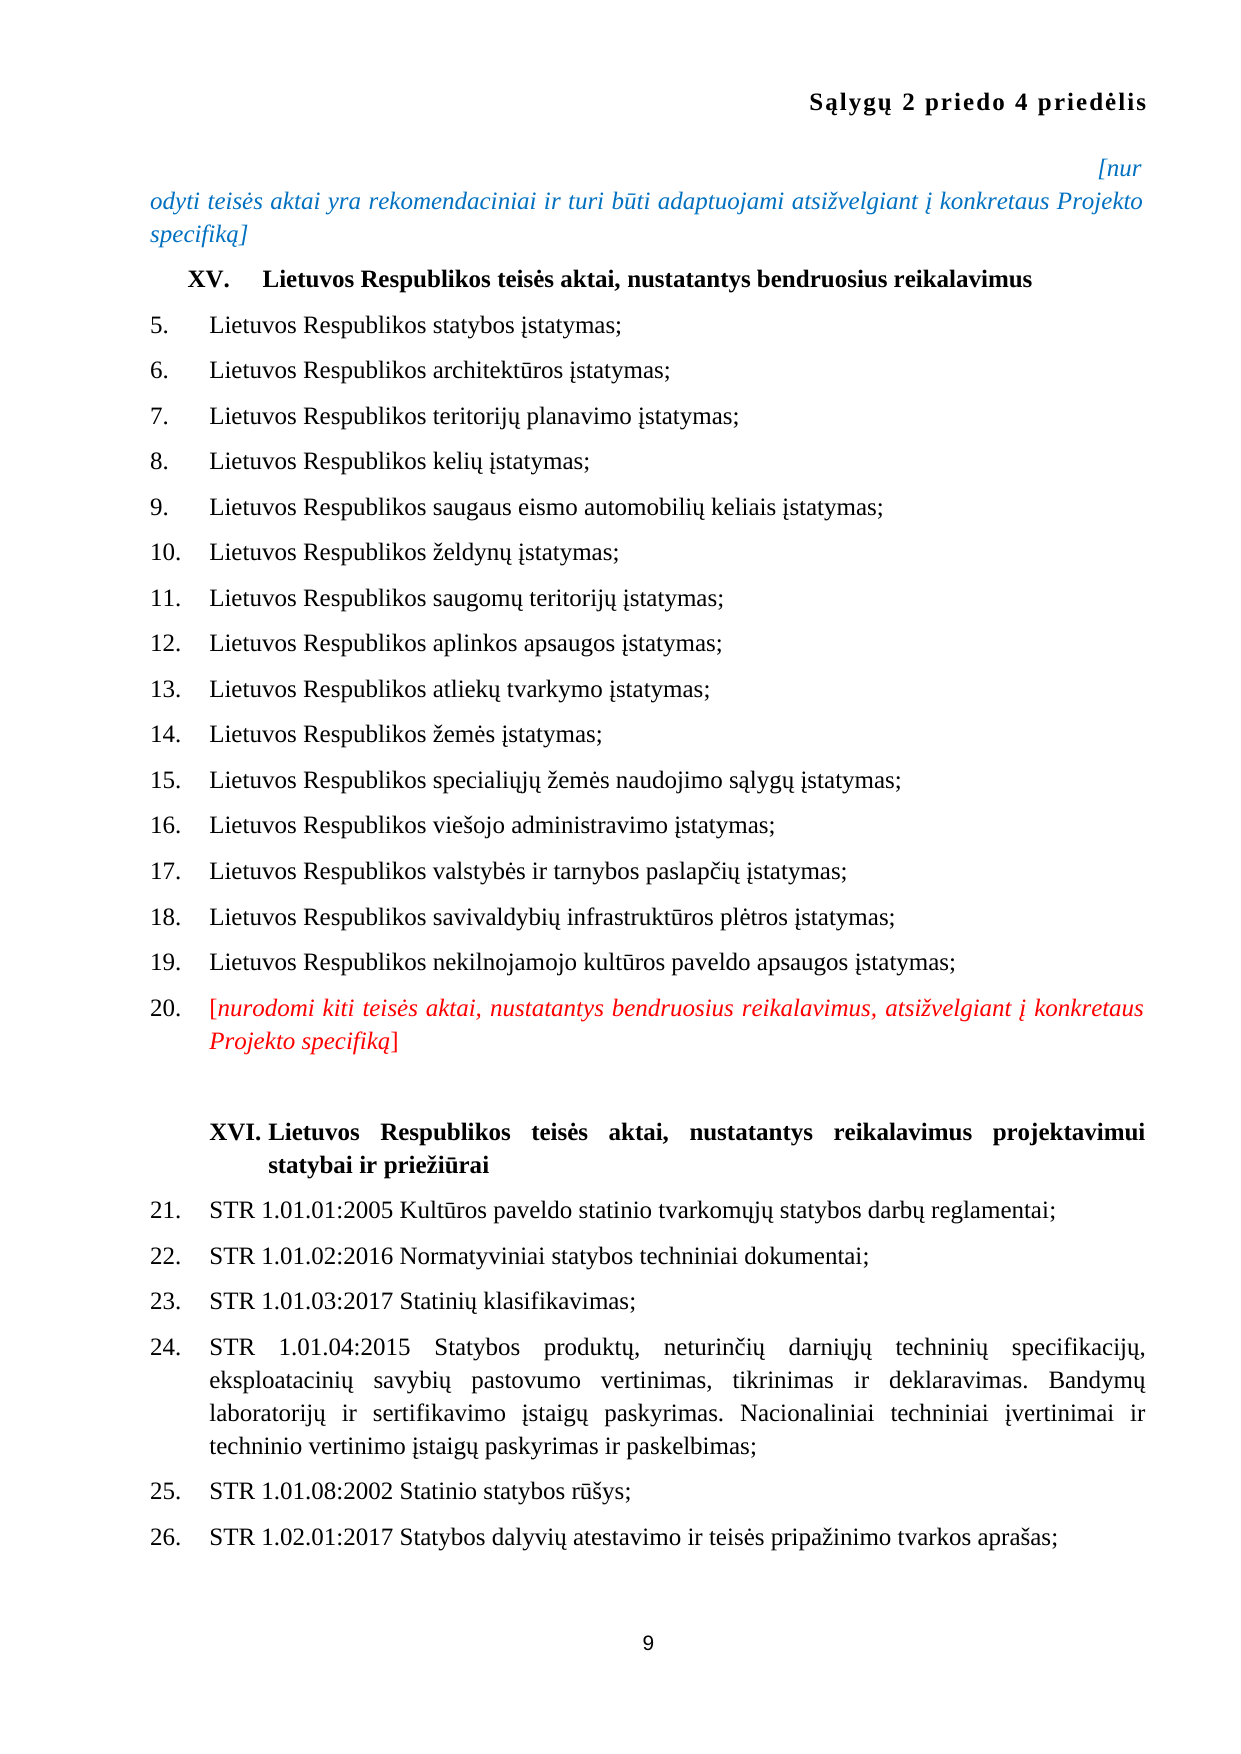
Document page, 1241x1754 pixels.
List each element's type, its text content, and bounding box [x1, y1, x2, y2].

list Lietuvos Respublikos architektūros įstatymas; [150, 355, 1146, 384]
list Lietuvos Respublikos želdynų įstatymas; [150, 537, 1146, 566]
subtitle Lietuvos Respublikos teisės aktai, nustatantys reikalavimus projektavimui statybai ir priežiūrai [209, 1117, 1146, 1178]
list STR 1.01.01:2005 Kultūros paveldo statinio tvarkomųjų statybos darbų reglamentai; [150, 1195, 1146, 1224]
list Lietuvos Respublikos saugomų teritorijų įstatymas; [150, 583, 1146, 612]
list Lietuvos Respublikos savivaldybių infrastruktūros plėtros įstatymas; [150, 902, 1146, 930]
list Lietuvos Respublikos žemės įstatymas; [150, 719, 1146, 748]
list STR 1.01.04:2015 Statybos produktų, neturinčių darniųjų techninių specifikacijų, eksploatacinių savybių pastovumo vertinimas, tikrinimas ir deklaravimas. Bandymų laboratorijų ir sertifikavimo įstaigų paskyrimas. Nacionaliniai techniniai įvertinimai ir techninio vertinimo įstaigų paskyrimas ir paskelbimas; [150, 1332, 1146, 1460]
list STR 1.01.08:2002 Statinio statybos rūšys; [150, 1476, 1146, 1505]
list Lietuvos Respublikos viešojo administravimo įstatymas; [150, 811, 1146, 839]
list Lietuvos Respublikos atliekų tvarkymo įstatymas; [150, 674, 1146, 703]
list Lietuvos Respublikos statybos įstatymas; [150, 310, 1146, 339]
list Lietuvos Respublikos valstybės ir tarnybos paslapčių įstatymas; [150, 856, 1146, 885]
list STR 1.01.03:2017 Statinių klasifikavimas; [150, 1286, 1146, 1315]
list Lietuvos Respublikos aplinkos apsaugos įstatymas; [150, 628, 1146, 657]
list Lietuvos Respublikos kelių įstatymas; [150, 446, 1146, 475]
subtitle Lietuvos Respublikos teisės aktai, nustatantys bendruosius reikalavimus [187, 264, 1146, 293]
list STR 1.01.02:2016 Normatyviniai statybos techniniai dokumentai; [150, 1241, 1146, 1269]
list STR 1.02.01:2017 Statybos dalyvių atestavimo ir teisės pripažinimo tvarkos aprašas; [150, 1522, 1146, 1551]
list Lietuvos Respublikos specialiųjų žemės naudojimo sąlygų įstatymas; [150, 765, 1146, 794]
subtitle [nurodyti teisės aktai yra rekomendaciniai ir turi būti adaptuojami atsižvelgiant į konkretaus Projekto specifiką] [150, 153, 1146, 248]
list Lietuvos Respublikos teritorijų planavimo įstatymas; [150, 401, 1146, 430]
list Lietuvos Respublikos saugaus eismo automobilių keliais įstatymas; [150, 492, 1146, 521]
list [nurodomi kiti teisės aktai, nustatantys bendruosius reikalavimus, atsižvelgiant į konkretaus Projekto specifiką] [150, 993, 1146, 1054]
list Lietuvos Respublikos nekilnojamojo kultūros paveldo apsaugos įstatymas; [150, 947, 1146, 976]
